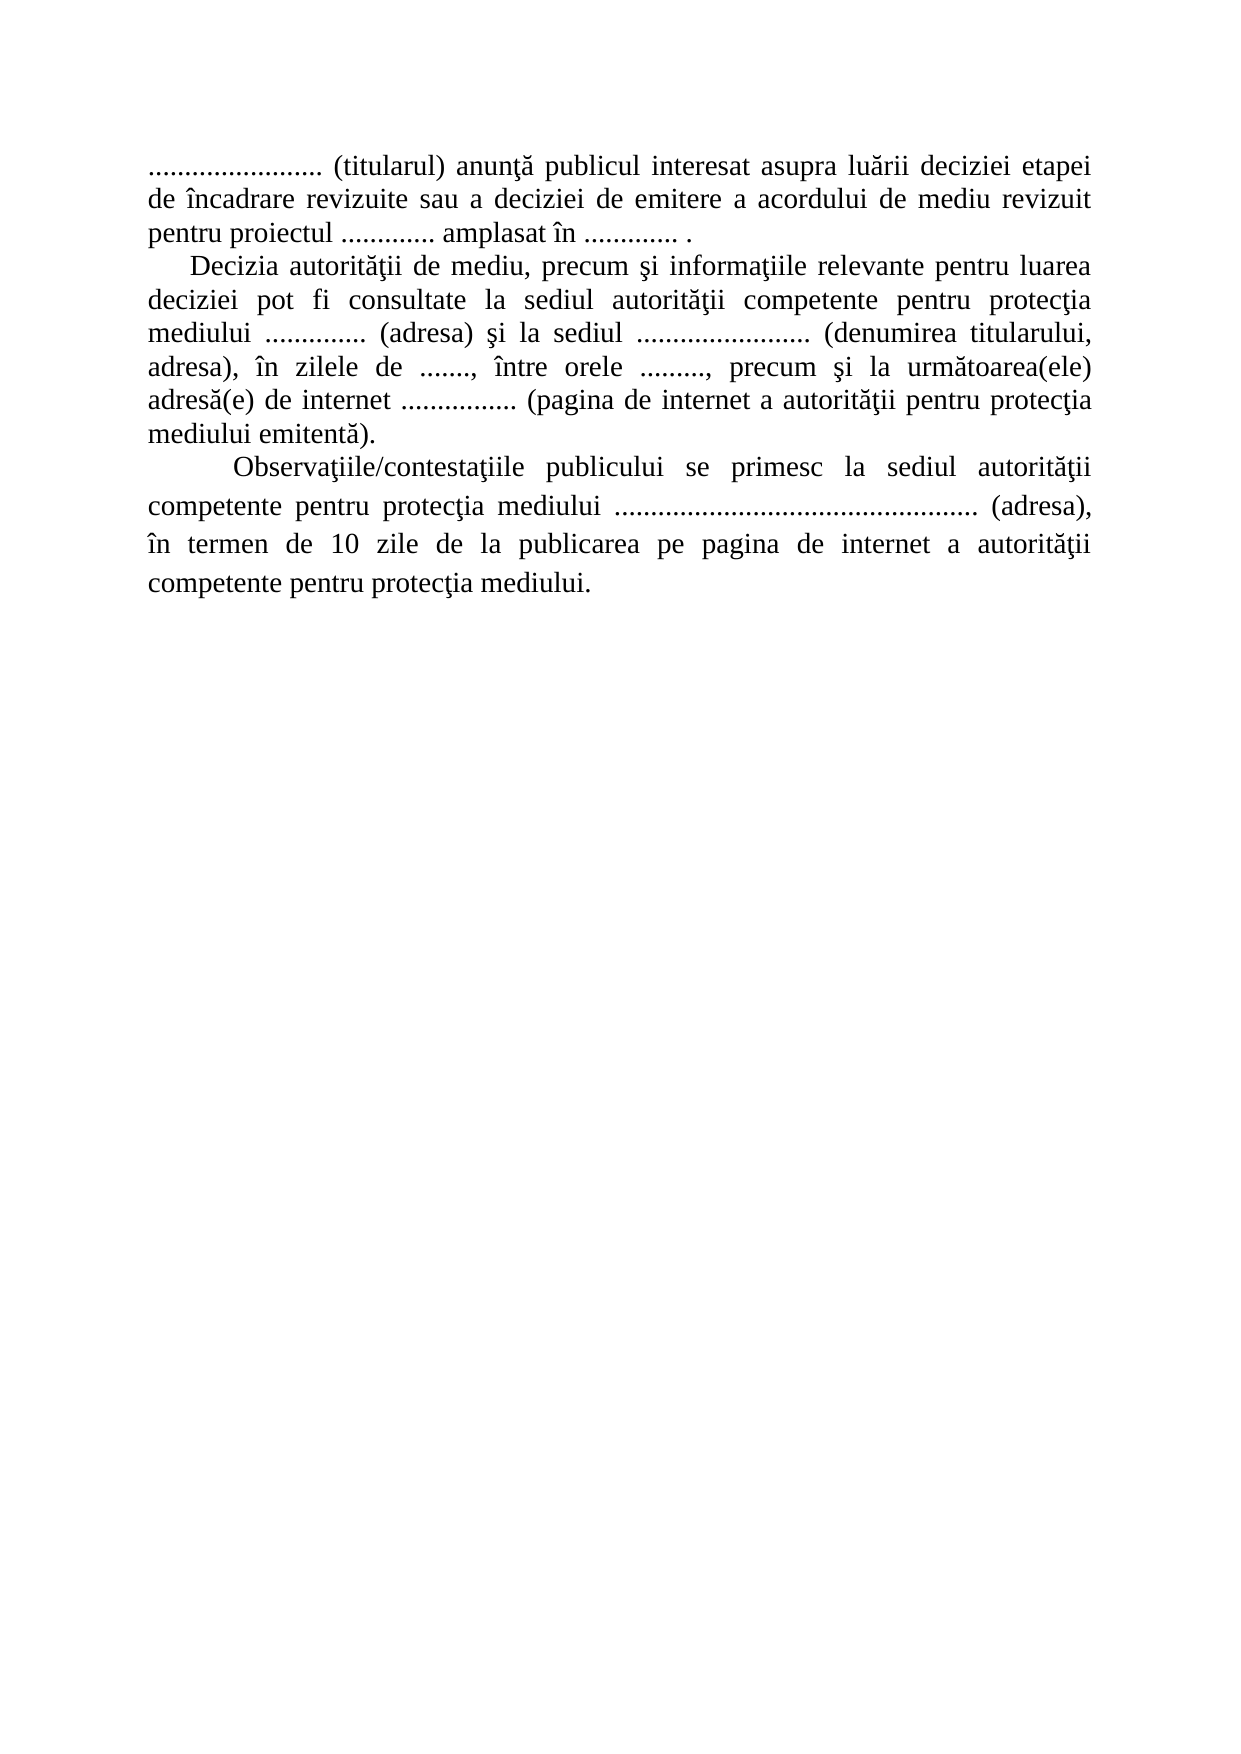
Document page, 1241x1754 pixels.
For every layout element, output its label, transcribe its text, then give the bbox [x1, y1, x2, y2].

text Observaţiile/contestaţiile publicului se primesc la sediul autorităţii competente pentru protecţia mediului .................................................. (adresa), în termen de 10 zile de la publicarea pe pagina de internet a autorităţii competente pentru protecţia mediului. [148, 449, 1093, 599]
text ........................ (titularul) anunţă publicul interesat asupra luării deciziei etapei de încadrare revizuite sau a deciziei de emitere a acordului de mediu revizuit pentru proiectul ............. amplasat în ............. . [148, 148, 1093, 248]
text Decizia autorităţii de mediu, precum şi informaţiile relevante pentru luarea deciziei pot fi consultate la sediul autorităţii competente pentru protecţia mediului .............. (adresa) şi la sediul ........................ (denumirea titularului, adresa), în zilele de ......., între orele ........., precum şi la următoarea(ele) adresă(e) de internet ................ (pagina de internet a autorităţii pentru protecţia mediului emitentă). [148, 248, 1093, 449]
